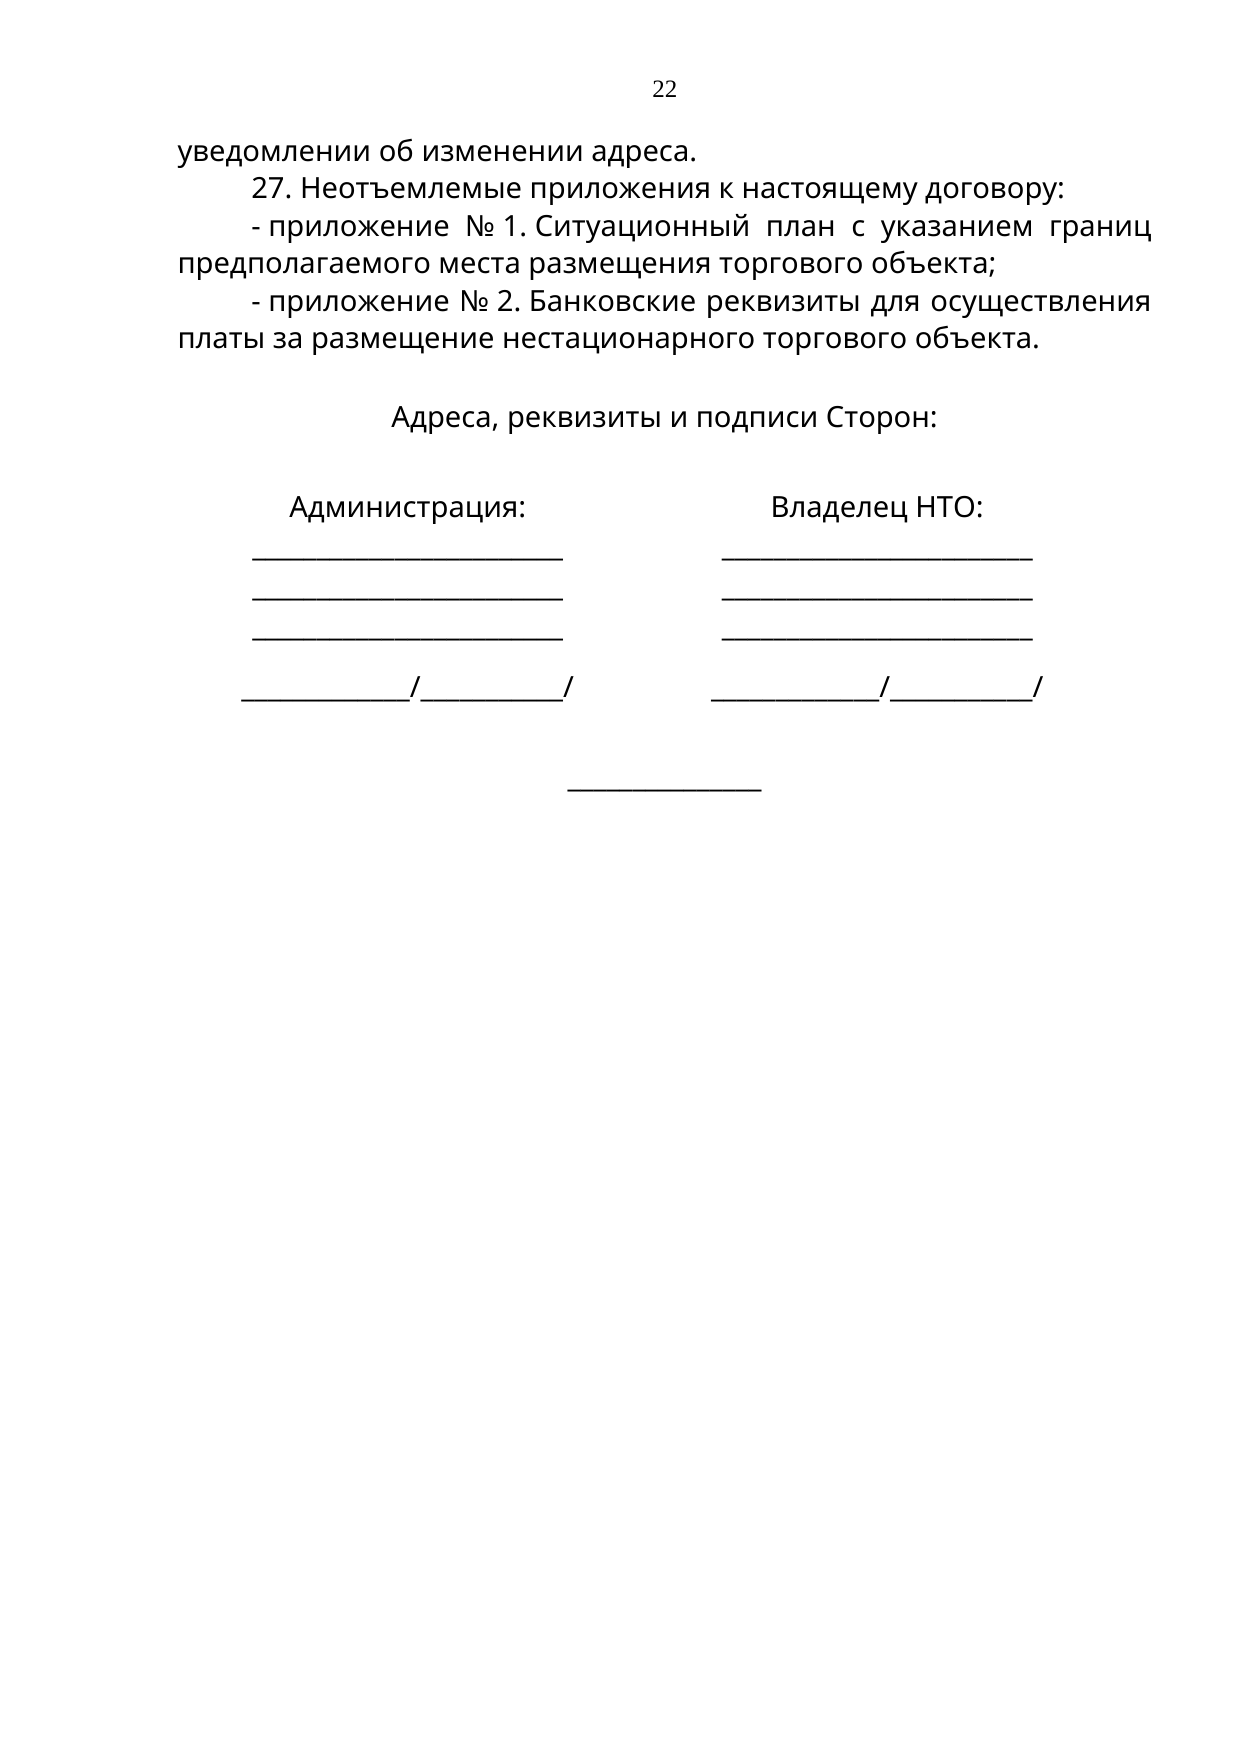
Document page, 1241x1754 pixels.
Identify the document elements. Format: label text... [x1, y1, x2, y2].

text _______________ [177, 756, 1152, 796]
table_cell _____________/___________/ [638, 655, 1116, 716]
text 27. Неотъемлемые приложения к настоящему договору: [177, 169, 1152, 206]
text - приложение № 2. Банковские реквизиты для осуществления платы за размещение нестационарного торгового объекта. [177, 281, 1152, 356]
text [177, 131, 1152, 169]
table_cell _____________/___________/ [177, 655, 638, 716]
text - приложение № 1. Ситуационный план с указанием границ предполагаемого места размещения торгового объекта; [177, 206, 1152, 281]
text Адреса, реквизиты и подписи Сторон: [177, 396, 1152, 436]
table_header Владелец НТО: ________________________ ________________________ ________________________ [638, 475, 1116, 655]
table_header Администрация: ________________________ ________________________ ________________________ [177, 475, 638, 655]
